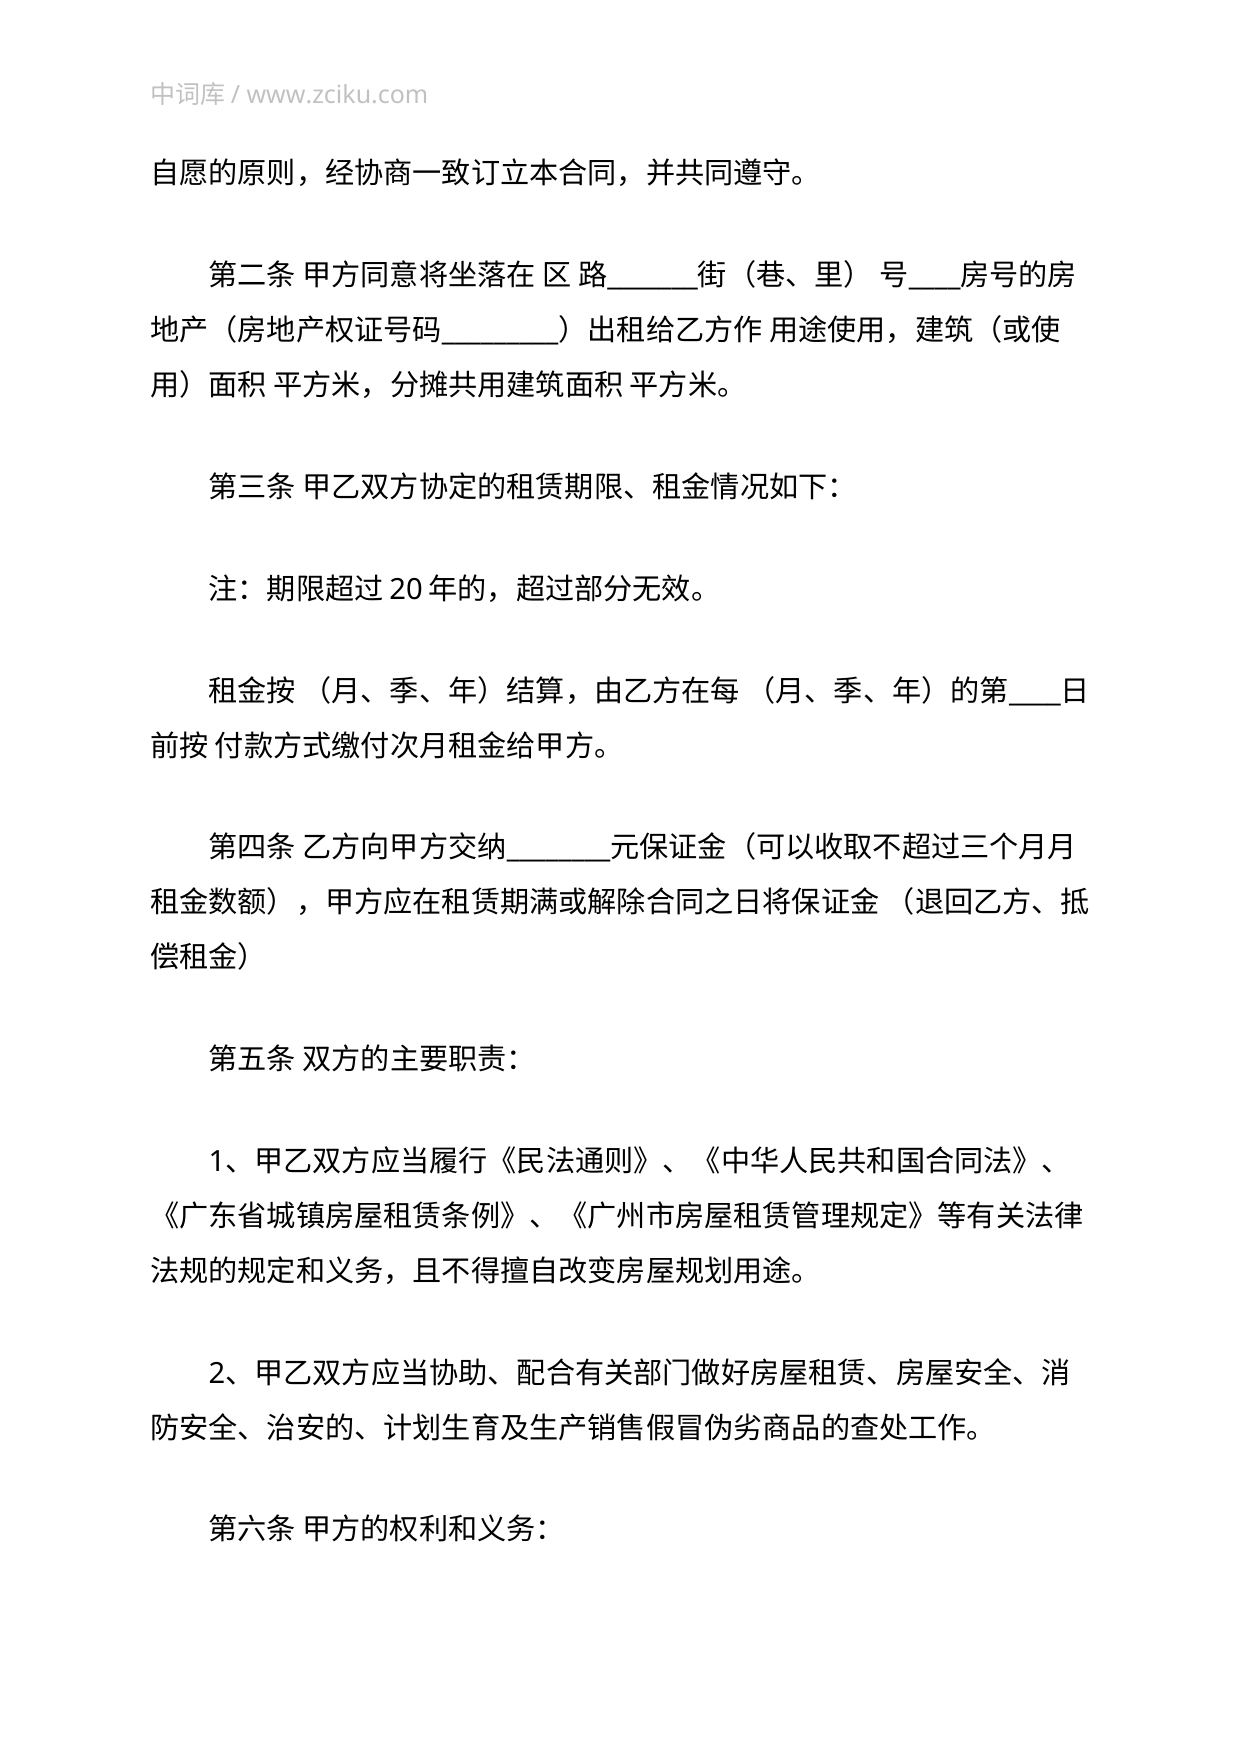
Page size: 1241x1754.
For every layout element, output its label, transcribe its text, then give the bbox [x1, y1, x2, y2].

text 第二条 甲方同意将坐落在 区 路_______街（巷、里） 号____房号的房地产（房地产权证号码_________）出租给乙方作 用途使用，建筑（或使用）面积 平方米，分摊共用建筑面积 平方米。 [150, 252, 1090, 404]
text 第四条 乙方向甲方交纳________元保证金（可以收取不超过三个月月租金数额），甲方应在租赁期满或解除合同之日将保证金 （退回乙方、抵偿租金） [150, 824, 1090, 976]
text 2、甲乙双方应当协助、配合有关部门做好房屋租赁、房屋安全、消防安全、治安的、计划生育及生产销售假冒伪劣商品的查处工作。 [150, 1349, 1090, 1446]
text 第三条 甲乙双方协定的租赁期限、租金情况如下： [150, 463, 1090, 506]
text 注：期限超过20年的，超过部分无效。 [150, 565, 1090, 608]
text 第六条 甲方的权利和义务： [150, 1506, 1090, 1548]
text 租金按 （月、季、年）结算，由乙方在每 （月、季、年）的第____日前按 付款方式缴付次月租金给甲方。 [150, 667, 1090, 764]
text 第五条 双方的主要职责： [150, 1036, 1090, 1078]
text 1、甲乙双方应当履行《民法通则》、《中华人民共和国合同法》、《广东省城镇房屋租赁条例》、《广州市房屋租赁管理规定》等有关法律法规的规定和义务，且不得擅自改变房屋规划用途。 [150, 1137, 1090, 1290]
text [150, 150, 1090, 192]
